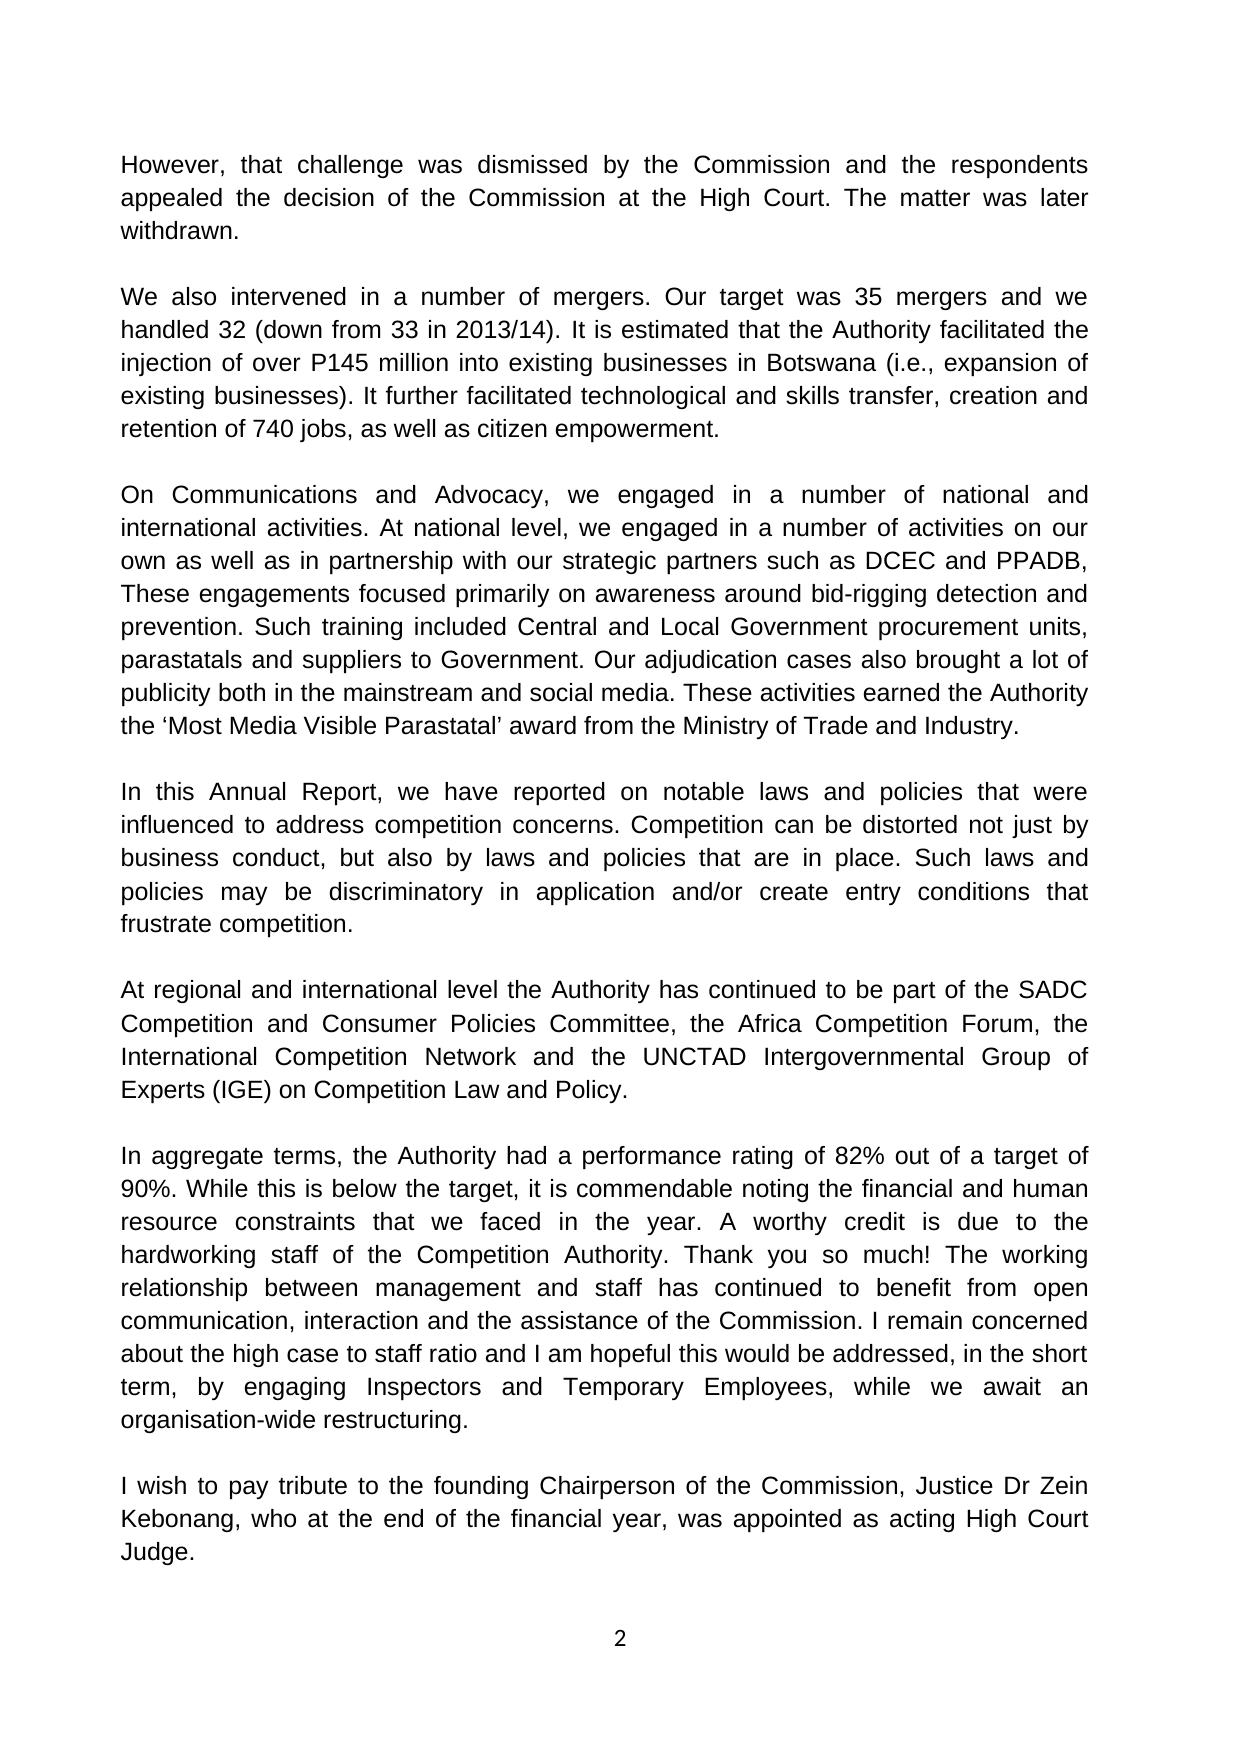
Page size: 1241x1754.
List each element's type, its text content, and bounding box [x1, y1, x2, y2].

text We also intervened in a number of mergers. Our target was 35 mergers and we handled 32 (down from 33 in 2013/14). It is estimated that the Authority facilitated the injection of over P145 million into existing businesses in Botswana (i.e., expansion of existing businesses). It further facilitated technological and skills transfer, creation and retention of 740 jobs, as well as citizen empowerment. [120, 282, 1090, 443]
text In aggregate terms, the Authority had a performance rating of 82% out of a target of 90%. While this is below the target, it is commendable noting the financial and human resource constraints that we faced in the year. A worthy credit is due to the hardworking staff of the Competition Authority. Thank you so much! The working relationship between management and staff has continued to benefit from open communication, interaction and the assistance of the Commission. I remain concerned about the high case to staff ratio and I am hopeful this would be addressed, in the short term, by engaging Inspectors and Temporary Employees, while we await an organisation-wide restructuring. [120, 1141, 1090, 1433]
text On Communications and Advocacy, we engaged in a number of national and international activities. At national level, we engaged in a number of activities on our own as well as in partnership with our strategic partners such as DCEC and PPADB, These engagements focused primarily on awareness around bid-rigging detection and prevention. Such training included Central and Local Government procurement units, parastatals and suppliers to Government. Our adjudication cases also brought a lot of publicity both in the mainstream and social media. These activities earned the Authority the ‘Most Media Visible Parastatal’ award from the Ministry of Trade and Industry. [120, 480, 1090, 740]
text At regional and international level the Authority has continued to be part of the SADC Competition and Consumer Policies Committee, the Africa Competition Forum, the International Competition Network and the UNCTAD Intergovernmental Group of Experts (IGE) on Competition Law and Policy. [120, 976, 1090, 1103]
text In this Annual Report, we have reported on notable laws and policies that were influenced to address competition concerns. Competition can be distorted not just by business conduct, but also by laws and policies that are in place. Such laws and policies may be discriminatory in application and/or create entry conditions that frustrate competition. [120, 777, 1090, 938]
text I wish to pay tribute to the founding Chairperson of the Commission, Justice Dr Zein Kebonang, who at the end of the financial year, was appointed as acting High Court Judge. [120, 1471, 1090, 1566]
text However, that challenge was dismissed by the Commission and the respondents appealed the decision of the Commission at the High Court. The matter was later withdrawn. [120, 150, 1090, 245]
